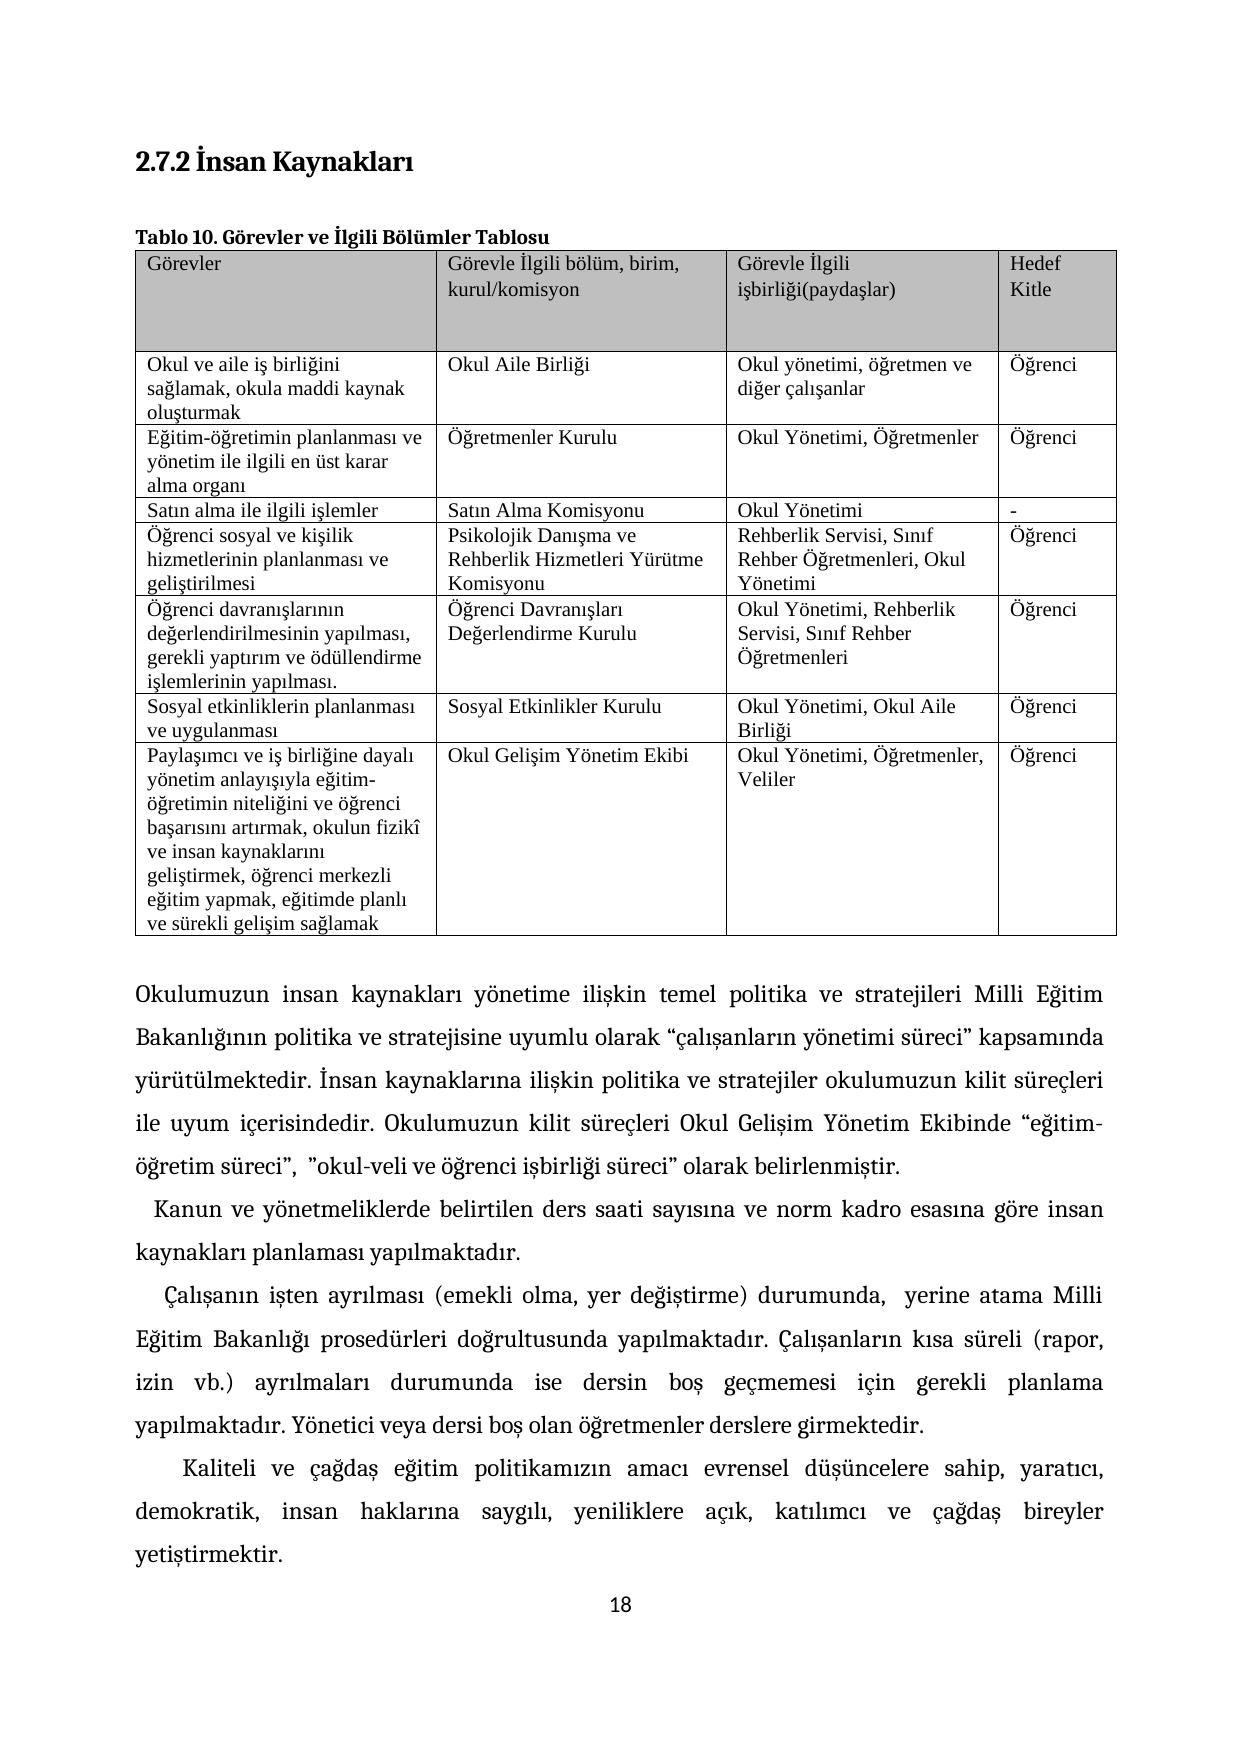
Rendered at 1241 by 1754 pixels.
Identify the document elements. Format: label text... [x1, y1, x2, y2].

table_cell Okul Yönetimi, Öğretmenler, Veliler [727, 743, 998, 935]
table_cell Eğitim-öğretimin planlanması ve yönetim ile ilgili en üst karar alma organı [136, 425, 436, 497]
table_cell Öğrenci Davranışları Değerlendirme Kurulu [437, 596, 726, 693]
text Çalışanın işten ayrılması (emekli olma, yer değiştirme) durumunda, yerine atama Milli Eğitim Bakanlığı prosedürleri doğrultusunda yapılmaktadır. Çalışanların kısa süreli (rapor, izin vb.) ayrılmaları durumunda ise dersin boş geçmemesi için gerekli planlama yapılmaktadır. Yönetici veya dersi boş olan öğretmenler derslere girmektedir. [135, 1281, 1105, 1439]
table_header Görevle İlgili işbirliği(paydaşlar) [727, 251, 998, 351]
table_header Görevler [136, 251, 436, 351]
table_cell Okul yönetimi, öğretmen ve diğer çalışanlar [727, 352, 998, 424]
table_cell Okul ve aile iş birliğini sağlamak, okula maddi kaynak oluşturmak [136, 352, 436, 424]
table_cell Öğrenci [999, 523, 1116, 595]
table_cell Okul Gelişim Yönetim Ekibi [437, 743, 726, 935]
table_cell Paylaşımcı ve iş birliğine dayalı yönetim anlayışıyla eğitim-öğretimin niteliğini ve öğrenci başarısını artırmak, okulun fizikî ve insan kaynaklarını geliştirmek, öğrenci merkezli eğitim yapmak, eğitimde planlı ve sürekli gelişim sağlamak [136, 743, 436, 935]
table_cell Öğrenci [999, 743, 1116, 935]
table_header Hedef Kitle [999, 251, 1116, 351]
text Okulumuzun insan kaynakları yönetime ilişkin temel politika ve stratejileri Milli Eğitim Bakanlığının politika ve stratejisine uyumlu olarak “çalışanların yönetimi süreci” kapsamında yürütülmektedir. İnsan kaynaklarına ilişkin politika ve stratejiler okulumuzun kilit süreçleri ile uyum içerisindedir. Okulumuzun kilit süreçleri Okul Gelişim Yönetim Ekibinde “eğitim-öğretim süreci”, ”okul-veli ve öğrenci işbirliği süreci” olarak belirlenmiştir. [135, 979, 1105, 1181]
table_cell Öğrenci sosyal ve kişilik hizmetlerinin planlanması ve geliştirilmesi [136, 523, 436, 595]
table_cell Öğrenci davranışlarının değerlendirilmesinin yapılması, gerekli yaptırım ve ödüllendirme işlemlerinin yapılması. [136, 596, 436, 693]
table_cell Okul Yönetimi [727, 498, 998, 522]
table_header Görevle İlgili bölüm, birim, kurul/komisyon [437, 251, 726, 351]
table_cell Öğrenci [999, 352, 1116, 424]
table_cell Satın Alma Komisyonu [437, 498, 726, 522]
table_cell Okul Yönetimi, Okul Aile Birliği [727, 694, 998, 742]
table_cell Sosyal Etkinlikler Kurulu [437, 694, 726, 742]
list Tablo 10. Görevler ve İlgili Bölümler Tablosu [135, 226, 1105, 250]
table_cell Psikolojik Danışma ve Rehberlik Hizmetleri Yürütme Komisyonu [437, 523, 726, 595]
table_cell Okul Yönetimi, Rehberlik Servisi, Sınıf Rehber Öğretmenleri [727, 596, 998, 693]
text Kaliteli ve çağdaş eğitim politikamızın amacı evrensel düşüncelere sahip, yaratıcı, demokratik, insan haklarına saygılı, yeniliklere açık, katılımcı ve çağdaş bireyler yetiştirmektir. [135, 1454, 1105, 1569]
table_cell Sosyal etkinliklerin planlanması ve uygulanması [136, 694, 436, 742]
table_cell - [999, 498, 1116, 522]
table_cell Öğretmenler Kurulu [437, 425, 726, 497]
table_cell Rehberlik Servisi, Sınıf Rehber Öğretmenleri, Okul Yönetimi [727, 523, 998, 595]
table_cell Satın alma ile ilgili işlemler [136, 498, 436, 522]
subtitle 2.7.2 İnsan Kaynakları [135, 146, 1105, 179]
table_cell Öğrenci [999, 596, 1116, 693]
table_cell Öğrenci [999, 425, 1116, 497]
table_cell Okul Aile Birliği [437, 352, 726, 424]
table_cell Öğrenci [999, 694, 1116, 742]
text Kanun ve yönetmeliklerde belirtilen ders saati sayısına ve norm kadro esasına göre insan kaynakları planlaması yapılmaktadır. [135, 1195, 1105, 1267]
table_cell Okul Yönetimi, Öğretmenler [727, 425, 998, 497]
